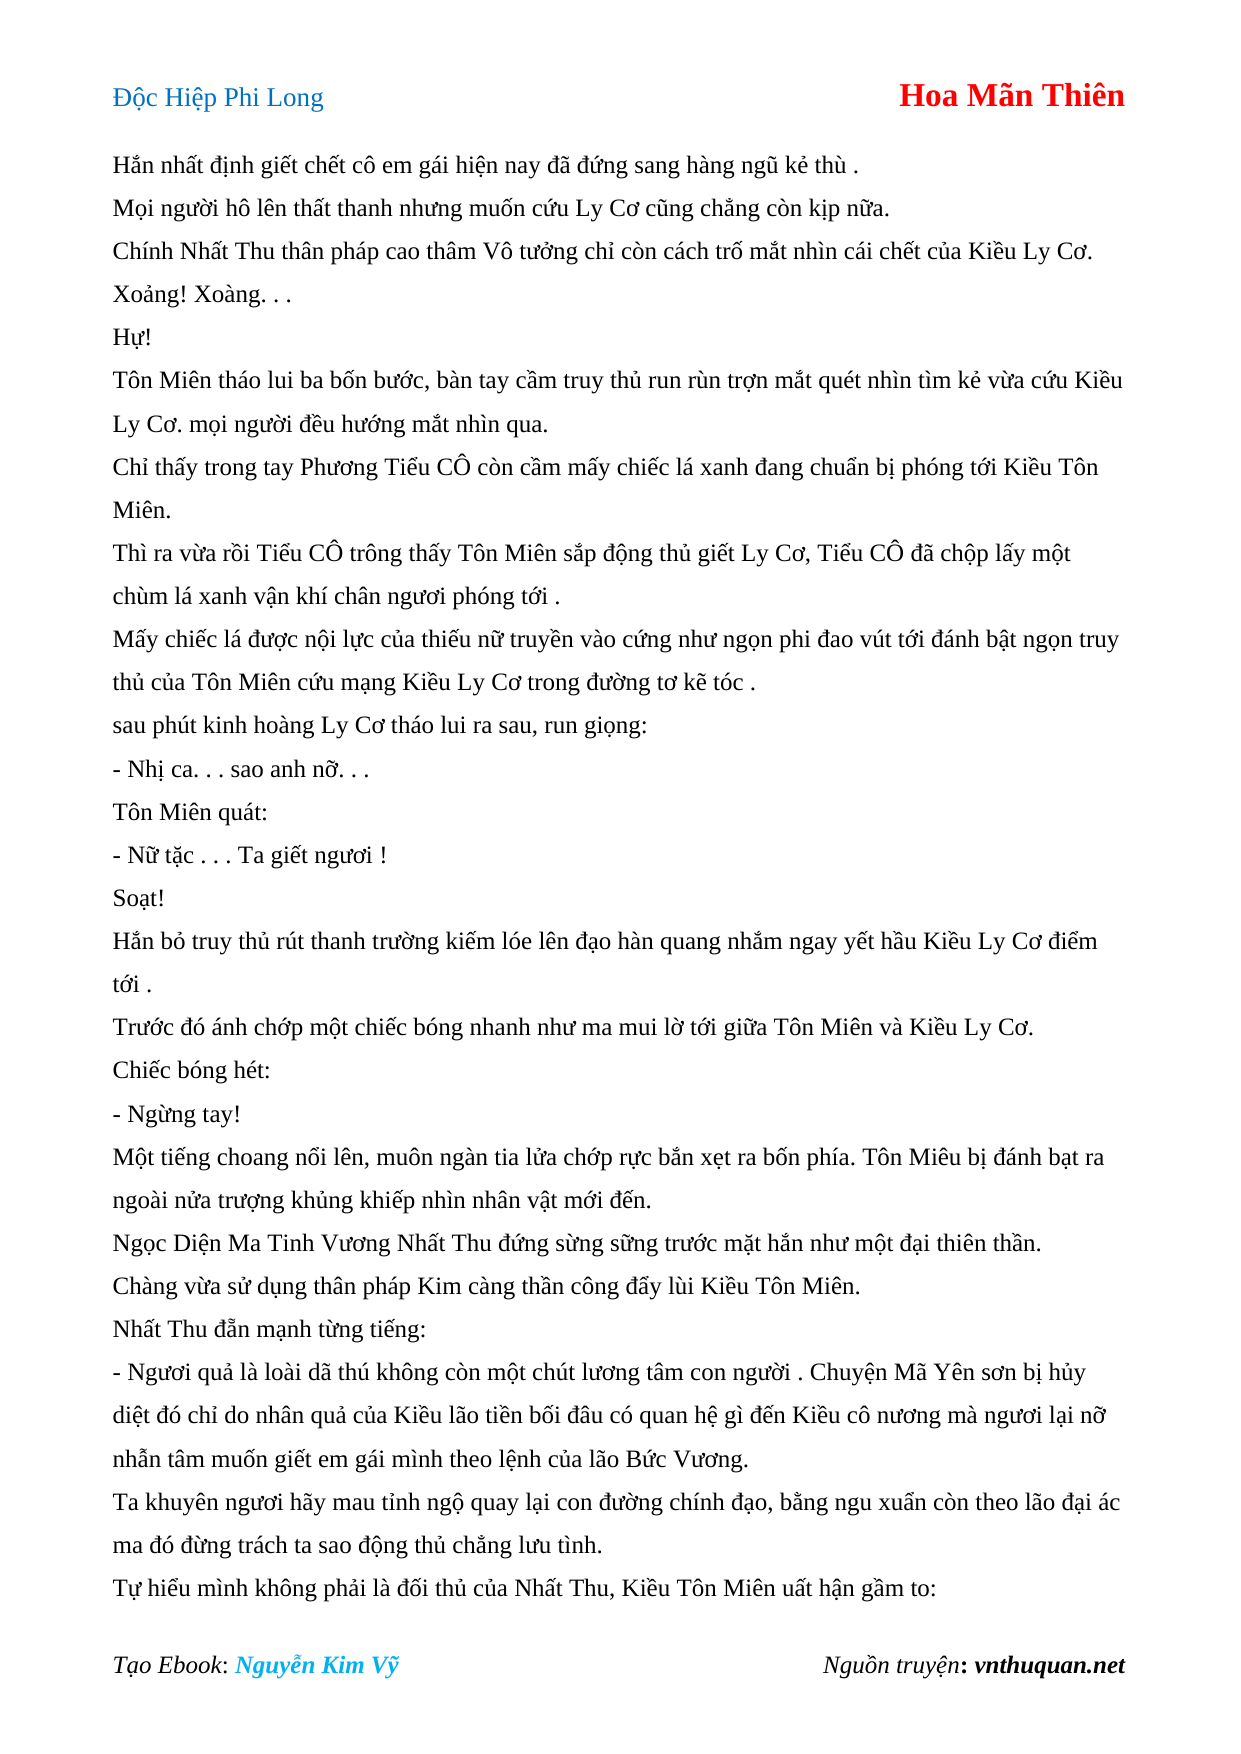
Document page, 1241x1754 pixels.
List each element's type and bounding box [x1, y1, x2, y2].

text [112, 150, 1128, 1602]
